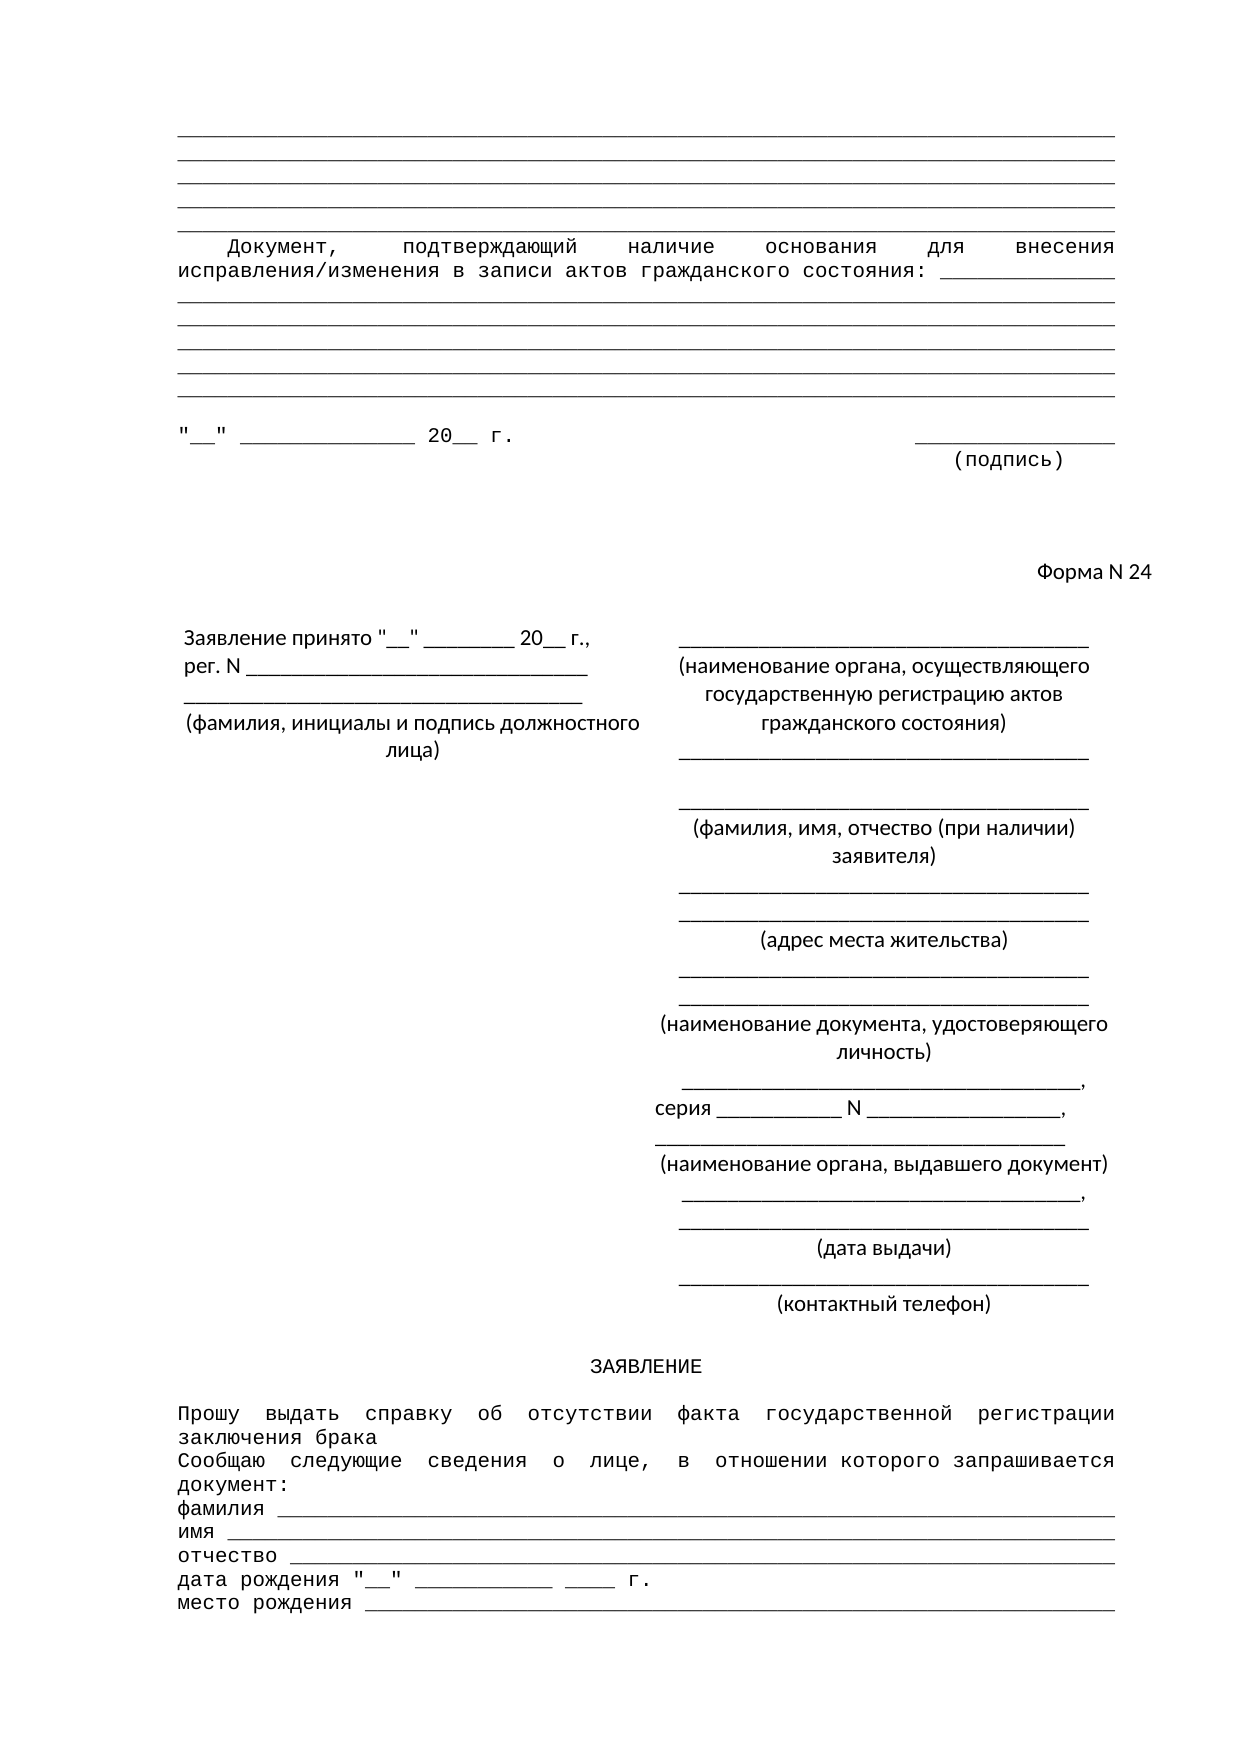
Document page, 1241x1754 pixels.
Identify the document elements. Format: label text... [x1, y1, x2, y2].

text Документ, подтверждающий наличие основания для внесения [177, 236, 1152, 260]
text ___________________________________________________________________________ [177, 307, 1152, 331]
text Сообщаю следующие сведения о лице, в отношении которого запрашивается [177, 1451, 1152, 1474]
text "__" ______________ 20__ г. ________________ [177, 426, 1152, 449]
text отчество __________________________________________________________________ [177, 1545, 1152, 1569]
text имя _______________________________________________________________________ [177, 1521, 1152, 1545]
text ___________________________________________________________________________ [177, 354, 1152, 378]
text ___________________________________________________________________________ [177, 142, 1152, 165]
text место рождения ____________________________________________________________ [177, 1592, 1152, 1616]
text ___________________________________________________________________________ [177, 189, 1152, 213]
text ___________________________________________________________________________ [177, 165, 1152, 189]
text ___________________________________________________________________________ [177, 284, 1152, 307]
table_header Заявление принято "__" ________ 20__ г., рег. N ______________________________ ___________________________________ (фамилия, инициалы и подпись должностного лица) [177, 613, 648, 1328]
text исправления/изменения в записи актов гражданского состояния: ______________ [177, 260, 1152, 284]
text Форма N 24 [177, 557, 1152, 585]
text дата рождения "__" ___________ ____ г. [177, 1569, 1152, 1592]
text Прошу выдать справку об отсутствии факта государственной регистрации [177, 1403, 1152, 1427]
text ___________________________________________________________________________ [177, 118, 1152, 142]
table_cell ____________________________________ (фамилия, имя, отчество (при наличии) заявителя) ____________________________________ ____________________________________ (адрес места жительства) ____________________________________ ____________________________________ (наименование документа, удостоверяющего личность) ___________________________________, серия ___________ N _________________, ____________________________________ (наименование органа, выдавшего документ) ___________________________________, ____________________________________ (дата выдачи) ____________________________________ (контактный телефон) [649, 774, 1120, 1328]
text ___________________________________________________________________________ [177, 213, 1152, 236]
text ___________________________________________________________________________ [177, 331, 1152, 354]
table_header ____________________________________ (наименование органа, осуществляющего государственную регистрацию актов гражданского состояния) ____________________________________ [649, 613, 1120, 774]
text фамилия ___________________________________________________________________ [177, 1498, 1152, 1521]
text заключения брака [177, 1427, 1152, 1451]
text документ: [177, 1474, 1152, 1498]
text (подпись) [177, 449, 1152, 473]
text ___________________________________________________________________________ [177, 378, 1152, 402]
text ЗАЯВЛЕНИЕ [177, 1356, 1152, 1379]
